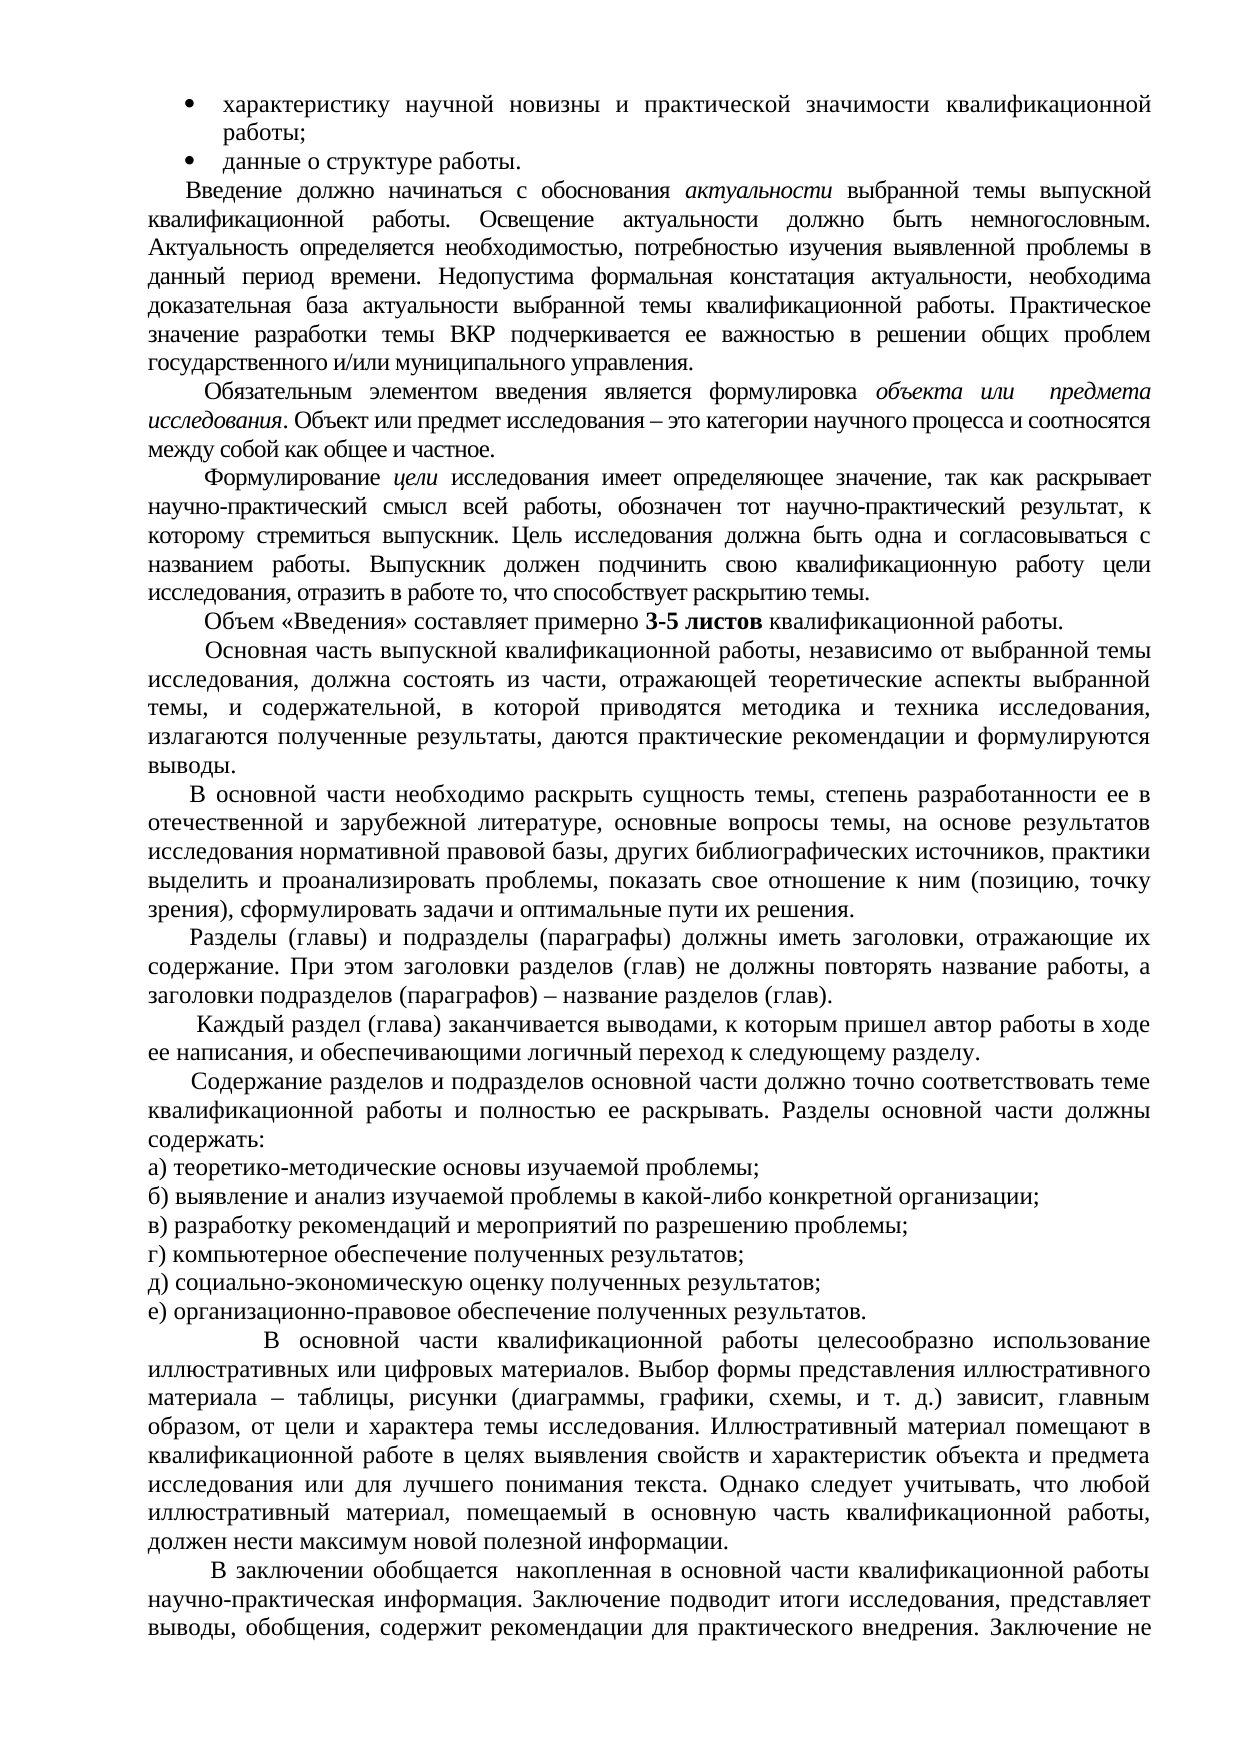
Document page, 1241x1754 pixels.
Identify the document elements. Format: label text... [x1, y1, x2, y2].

text Содержание разделов и подразделов основной части должно точно соответствовать теме квалификационной работы и полностью ее раскрывать. Разделы основной части должны содержать: [148, 1066, 1152, 1152]
text В основной части квалификационной работы целесообразно использование иллюстративных или цифровых материалов. Выбор формы представления иллюстративного материала – таблицы, рисунки (диаграммы, графики, схемы, и т. д.) зависит, главным образом, от цели и характера темы исследования. Иллюстративный материал помещают в квалификационной работе в целях выявления свойств и характеристик объекта и предмета исследования или для лучшего понимания текста. Однако следует учитывать, что любой иллюстративный материал, помещаемый в основную часть квалификационной работы, должен нести максимум новой полезной информации. [148, 1325, 1152, 1555]
text в) разработку рекомендаций и мероприятий по разрешению проблемы; [148, 1210, 1152, 1239]
text В основной части необходимо раскрыть сущность темы, степень разработанности ее в отечественной и зарубежной литературе, основные вопросы темы, на основе результатов исследования нормативной правовой базы, других библиографических источников, практики выделить и проанализировать проблемы, показать свое отношение к ним (позицию, точку зрения), сформулировать задачи и оптимальные пути их решения. [148, 779, 1152, 922]
text Введение должно начинаться с обоснования актуальности выбранной темы выпускной квалификационной работы. Освещение актуальности должно быть немногословным. Актуальность определяется необходимостью, потребностью изучения выявленной проблемы в данный период времени. Недопустима формальная констатация актуальности, необходима доказательная база актуальности выбранной темы квалификационной работы. Практическое значение разработки темы ВКР подчеркивается ее важностью в решении общих проблем государственного и/или муниципального управления. [148, 175, 1152, 376]
text б) выявление и анализ изучаемой проблемы в какой-либо конкретной организации; [148, 1181, 1152, 1210]
text г) компьютерное обеспечение полученных результатов; [148, 1239, 1152, 1267]
text Основная часть выпускной квалификационной работы, независимо от выбранной темы исследования, должна состоять из части, отражающей теоретические аспекты выбранной темы, и содержательной, в которой приводятся методика и техника исследования, излагаются полученные результаты, даются практические рекомендации и формулируются выводы. [148, 635, 1152, 779]
text е) организационно-правовое обеспечение полученных результатов. [148, 1296, 1152, 1325]
text Обязательным элементом введения является формулировка объекта или предмета исследования. Объект или предмет исследования – это категории научного процесса и соотносятся между собой как общее и частное. [148, 376, 1152, 462]
list данные о структуре работы. [185, 146, 1152, 175]
text Объем «Введения» составляет примерно 3-5 листов квалификационной работы. [148, 606, 1152, 635]
text Формулирование цели исследования имеет определяющее значение, так как раскрывает научно-практический смысл всей работы, обозначен тот научно-практический результат, к которому стремиться выпускник. Цель исследования должна быть одна и согласовываться с названием работы. Выпускник должен подчинить свою квалификационную работу цели исследования, отразить в работе то, что способствует раскрытию темы. [148, 462, 1152, 606]
text Каждый раздел (глава) заканчивается выводами, к которым пришел автор работы в ходе ее написания, и обеспечивающими логичный переход к следующему разделу. [148, 1009, 1152, 1066]
text Разделы (главы) и подразделы (параграфы) должны иметь заголовки, отражающие их содержание. При этом заголовки разделов (глав) не должны повторять название работы, а заголовки подразделов (параграфов) – название разделов (глав). [148, 922, 1152, 1009]
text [148, 1555, 1152, 1641]
text д) социально-экономическую оценку полученных результатов; [148, 1267, 1152, 1296]
list характеристику научной новизны и практической значимости квалификационной работы; [185, 89, 1152, 146]
text а) теоретико-методические основы изучаемой проблемы; [148, 1152, 1152, 1181]
